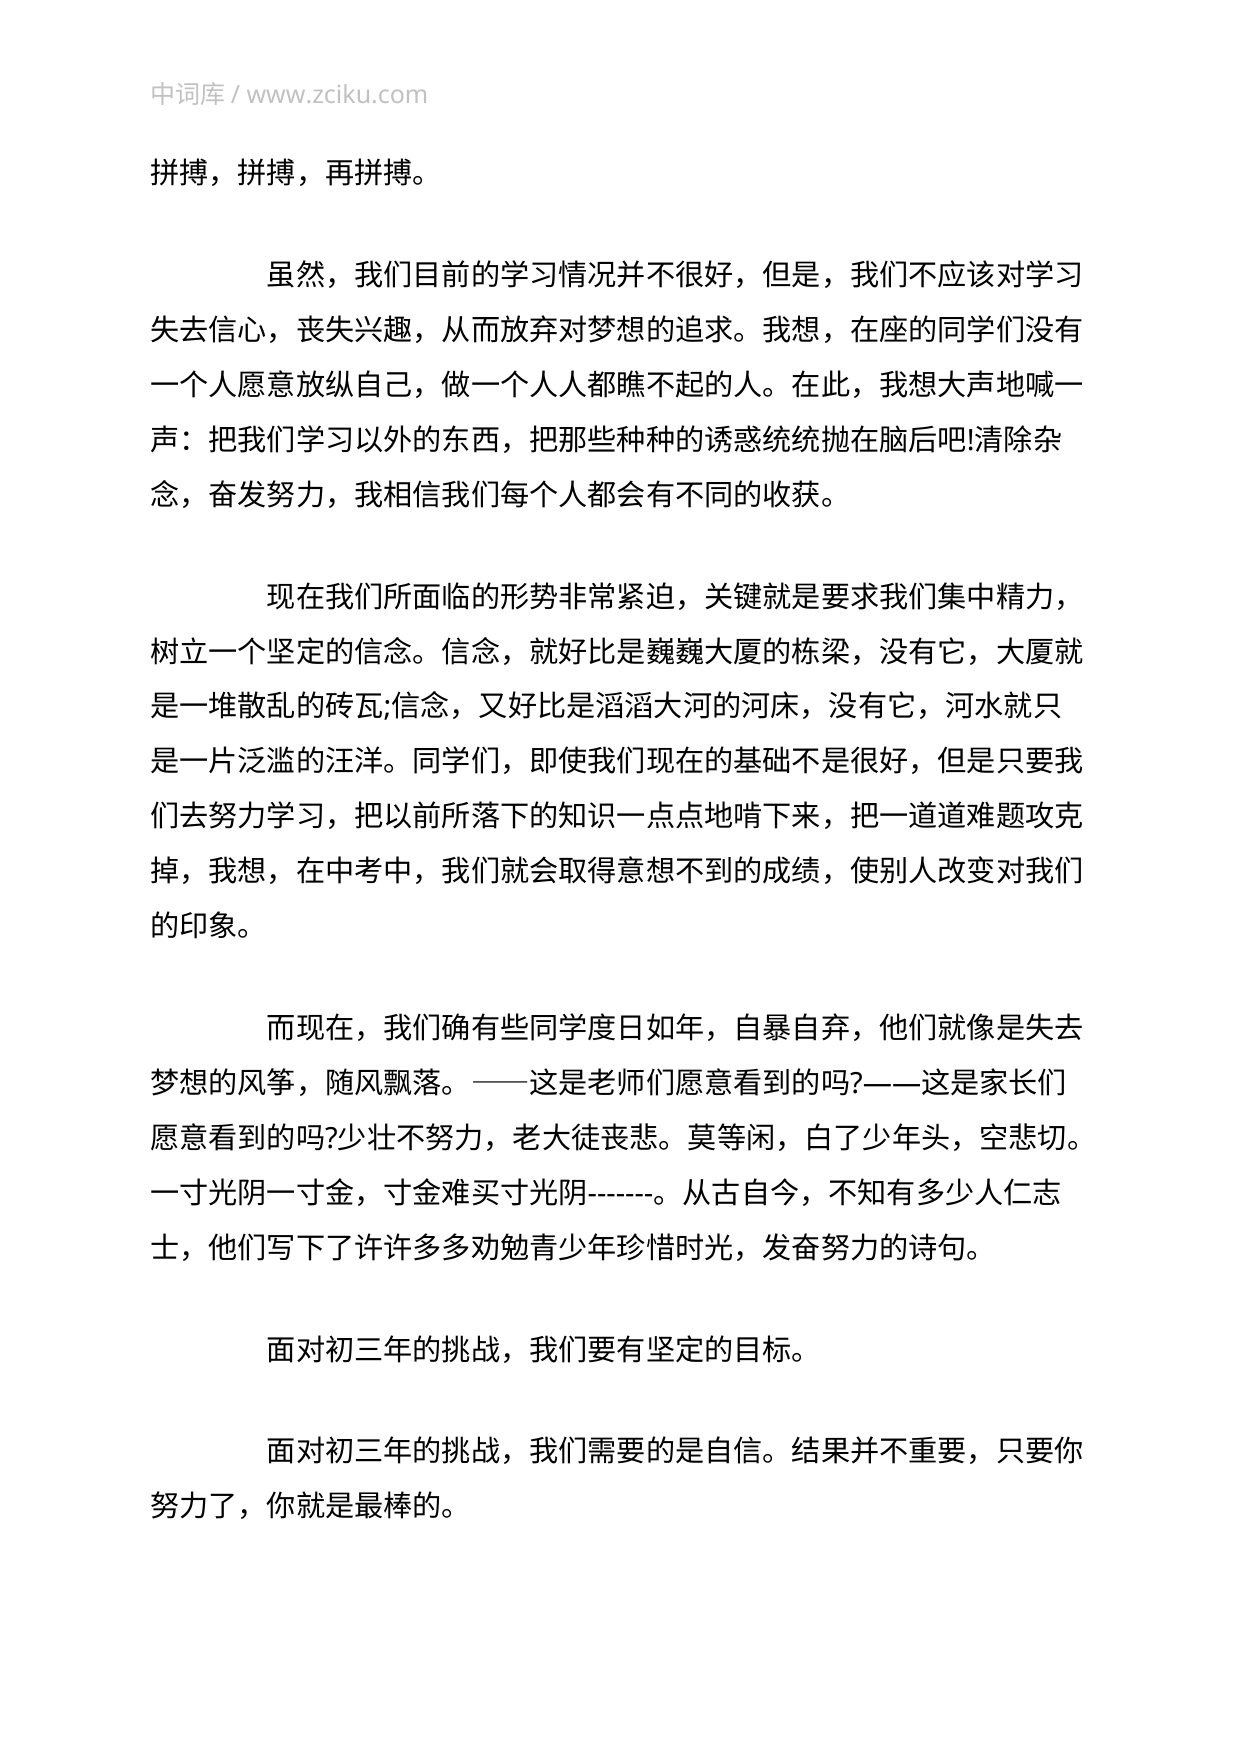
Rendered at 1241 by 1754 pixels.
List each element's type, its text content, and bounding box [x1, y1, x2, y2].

text 现在我们所面临的形势非常紧迫，关键就是要求我们集中精力，树立一个坚定的信念。信念，就好比是巍巍大厦的栋梁，没有它，大厦就是一堆散乱的砖瓦;信念，又好比是滔滔大河的河床，没有它，河水就只是一片泛滥的汪洋。同学们，即使我们现在的基础不是很好，但是只要我们去努力学习，把以前所落下的知识一点点地啃下来，把一道道难题攻克掉，我想，在中考中，我们就会取得意想不到的成绩，使别人改变对我们的印象。 [150, 573, 1090, 945]
text 而现在，我们确有些同学度日如年，自暴自弃，他们就像是失去梦想的风筝，随风飘落。——这是老师们愿意看到的吗?——这是家长们愿意看到的吗?少壮不努力，老大徒丧悲。莫等闲，白了少年头，空悲切。一寸光阴一寸金，寸金难买寸光阴-------。从古自今，不知有多少人仁志士，他们写下了许许多多劝勉青少年珍惜时光，发奋努力的诗句。 [150, 1004, 1090, 1267]
text 虽然，我们目前的学习情况并不很好，但是，我们不应该对学习失去信心，丧失兴趣，从而放弃对梦想的追求。我想，在座的同学们没有一个人愿意放纵自己，做一个人人都瞧不起的人。在此，我想大声地喊一声：把我们学习以外的东西，把那些种种的诱惑统统抛在脑后吧!清除杂念，奋发努力，我相信我们每个人都会有不同的收获。 [150, 252, 1090, 514]
text 面对初三年的挑战，我们要有坚定的目标。 [150, 1326, 1090, 1368]
text 面对初三年的挑战，我们需要的是自信。结果并不重要，只要你努力了，你就是最棒的。 [150, 1428, 1090, 1525]
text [150, 150, 1090, 192]
